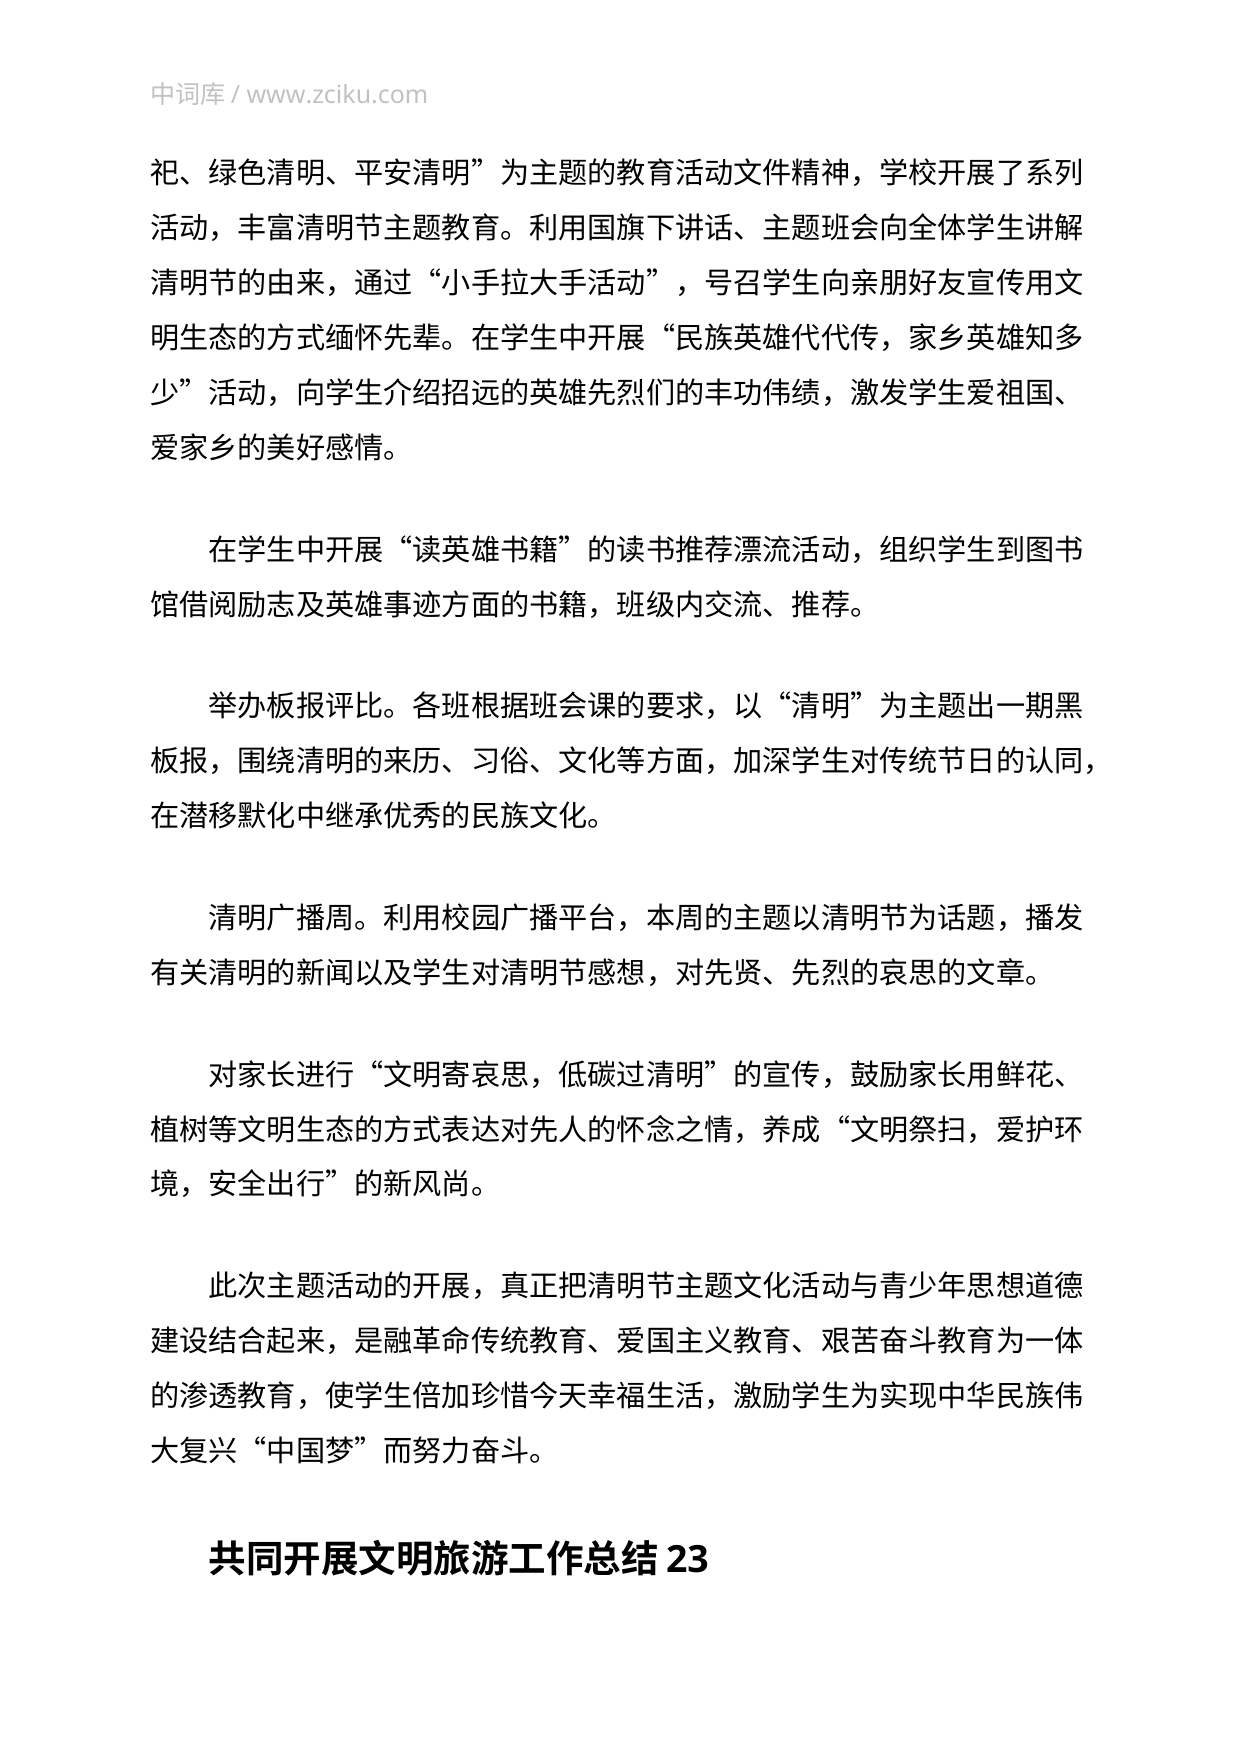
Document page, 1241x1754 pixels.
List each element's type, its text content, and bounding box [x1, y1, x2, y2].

text 对家长进行“文明寄哀思，低碳过清明”的宣传，鼓励家长用鲜花、植树等文明生态的方式表达对先人的怀念之情，养成“文明祭扫，爱护环境，安全出行”的新风尚。 [150, 1051, 1090, 1203]
text 清明广播周。利用校园广播平台，本周的主题以清明节为话题，播发有关清明的新闻以及学生对清明节感想，对先贤、先烈的哀思的文章。 [150, 894, 1090, 992]
text 此次主题活动的开展，真正把清明节主题文化活动与青少年思想道德建设结合起来，是融革命传统教育、爱国主义教育、艰苦奋斗教育为一体的渗透教育，使学生倍加珍惜今天幸福生活，激励学生为实现中华民族伟大复兴“中国梦”而努力奋斗。 [150, 1263, 1090, 1470]
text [150, 150, 1090, 467]
text 共同开展文明旅游工作总结23 [150, 1529, 1090, 1584]
text 举办板报评比。各班根据班会课的要求，以“清明”为主题出一期黑板报，围绕清明的来历、习俗、文化等方面，加深学生对传统节日的认同，在潜移默化中继承优秀的民族文化。 [150, 683, 1090, 835]
text 在学生中开展“读英雄书籍”的读书推荐漂流活动，组织学生到图书馆借阅励志及英雄事迹方面的书籍，班级内交流、推荐。 [150, 526, 1090, 623]
